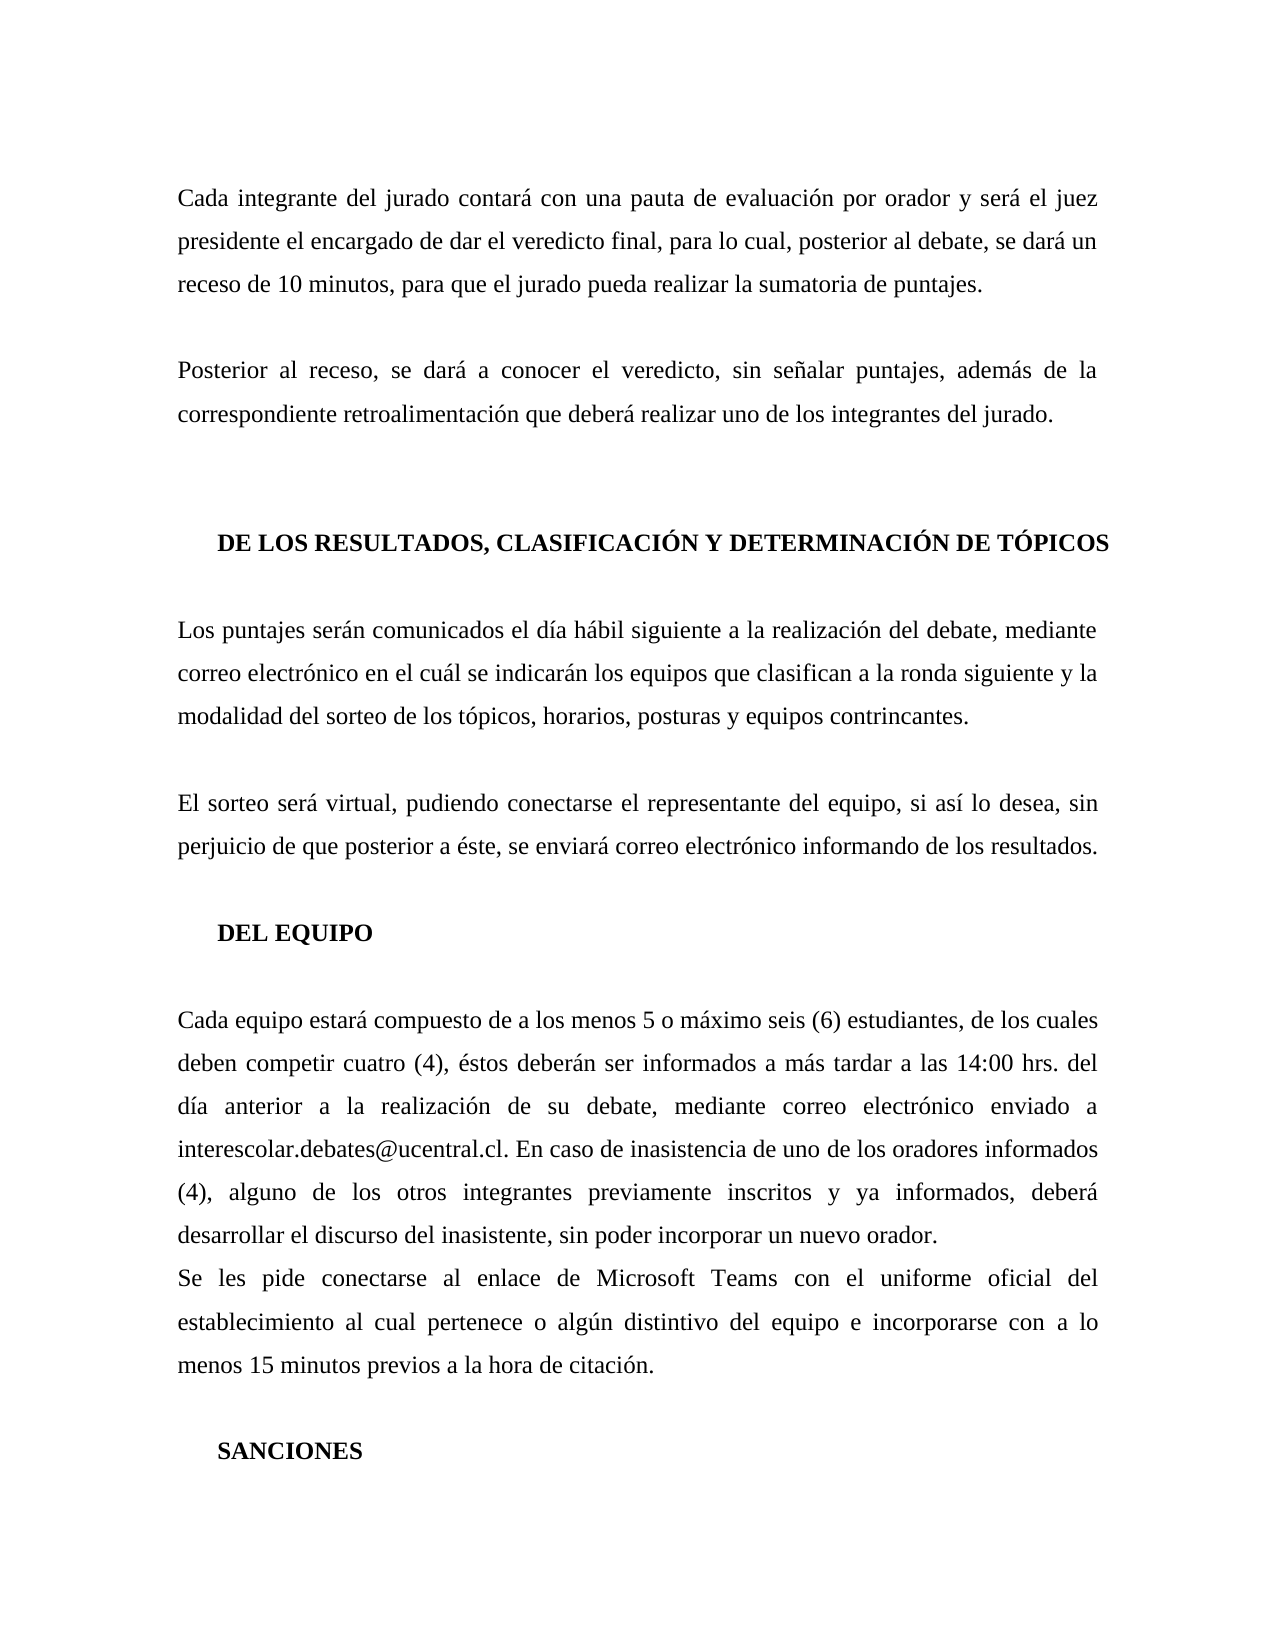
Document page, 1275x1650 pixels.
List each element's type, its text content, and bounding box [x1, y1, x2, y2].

text El sorteo será virtual, pudiendo conectarse el representante del equipo, si así lo desea, sin perjuicio de que posterior a éste, se enviará correo electrónico informando de los resultados. [177, 788, 1098, 860]
text Posterior al receso, se dará a conocer el veredicto, sin señalar puntajes, además de la correspondiente retroalimentación que deberá realizar uno de los integrantes del jurado. [177, 356, 1098, 427]
text DE LOS RESULTADOS, CLASIFICACIÓN Y DETERMINACIÓN DE TÓPICOS [177, 528, 1146, 557]
text Cada integrante del jurado contará con una pauta de evaluación por orador y será el juez presidente el encargado de dar el veredicto final, para lo cual, posterior al debate, se dará un receso de 10 minutos, para que el jurado pueda realizar la sumatoria de puntajes. [177, 183, 1098, 298]
text Los puntajes serán comunicados el día hábil siguiente a la realización del debate, mediante correo electrónico en el cuál se indicarán los equipos que clasifican a la ronda siguiente y la modalidad del sorteo de los tópicos, horarios, posturas y equipos contrincantes. [177, 615, 1098, 730]
text SANCIONES [177, 1436, 1146, 1465]
text Se les pide conectarse al enlace de Microsoft Teams con el uniforme oficial del establecimiento al cual pertenece o algún distintivo del equipo e incorporarse con a lo menos 15 minutos previos a la hora de citación. [177, 1263, 1098, 1378]
text Cada equipo estará compuesto de a los menos 5 o máximo seis (6) estudiantes, de los cuales deben competir cuatro (4), éstos deberán ser informados a más tardar a las 14:00 hrs. del día anterior a la realización de su debate, mediante correo electrónico enviado a interescolar.debates@ucentral.cl. En caso de inasistencia de uno de los oradores informados (4), alguno de los otros integrantes previamente inscritos y ya informados, deberá desarrollar el discurso del inasistente, sin poder incorporar un nuevo orador. [177, 1005, 1098, 1249]
text DEL EQUIPO [177, 918, 1146, 947]
